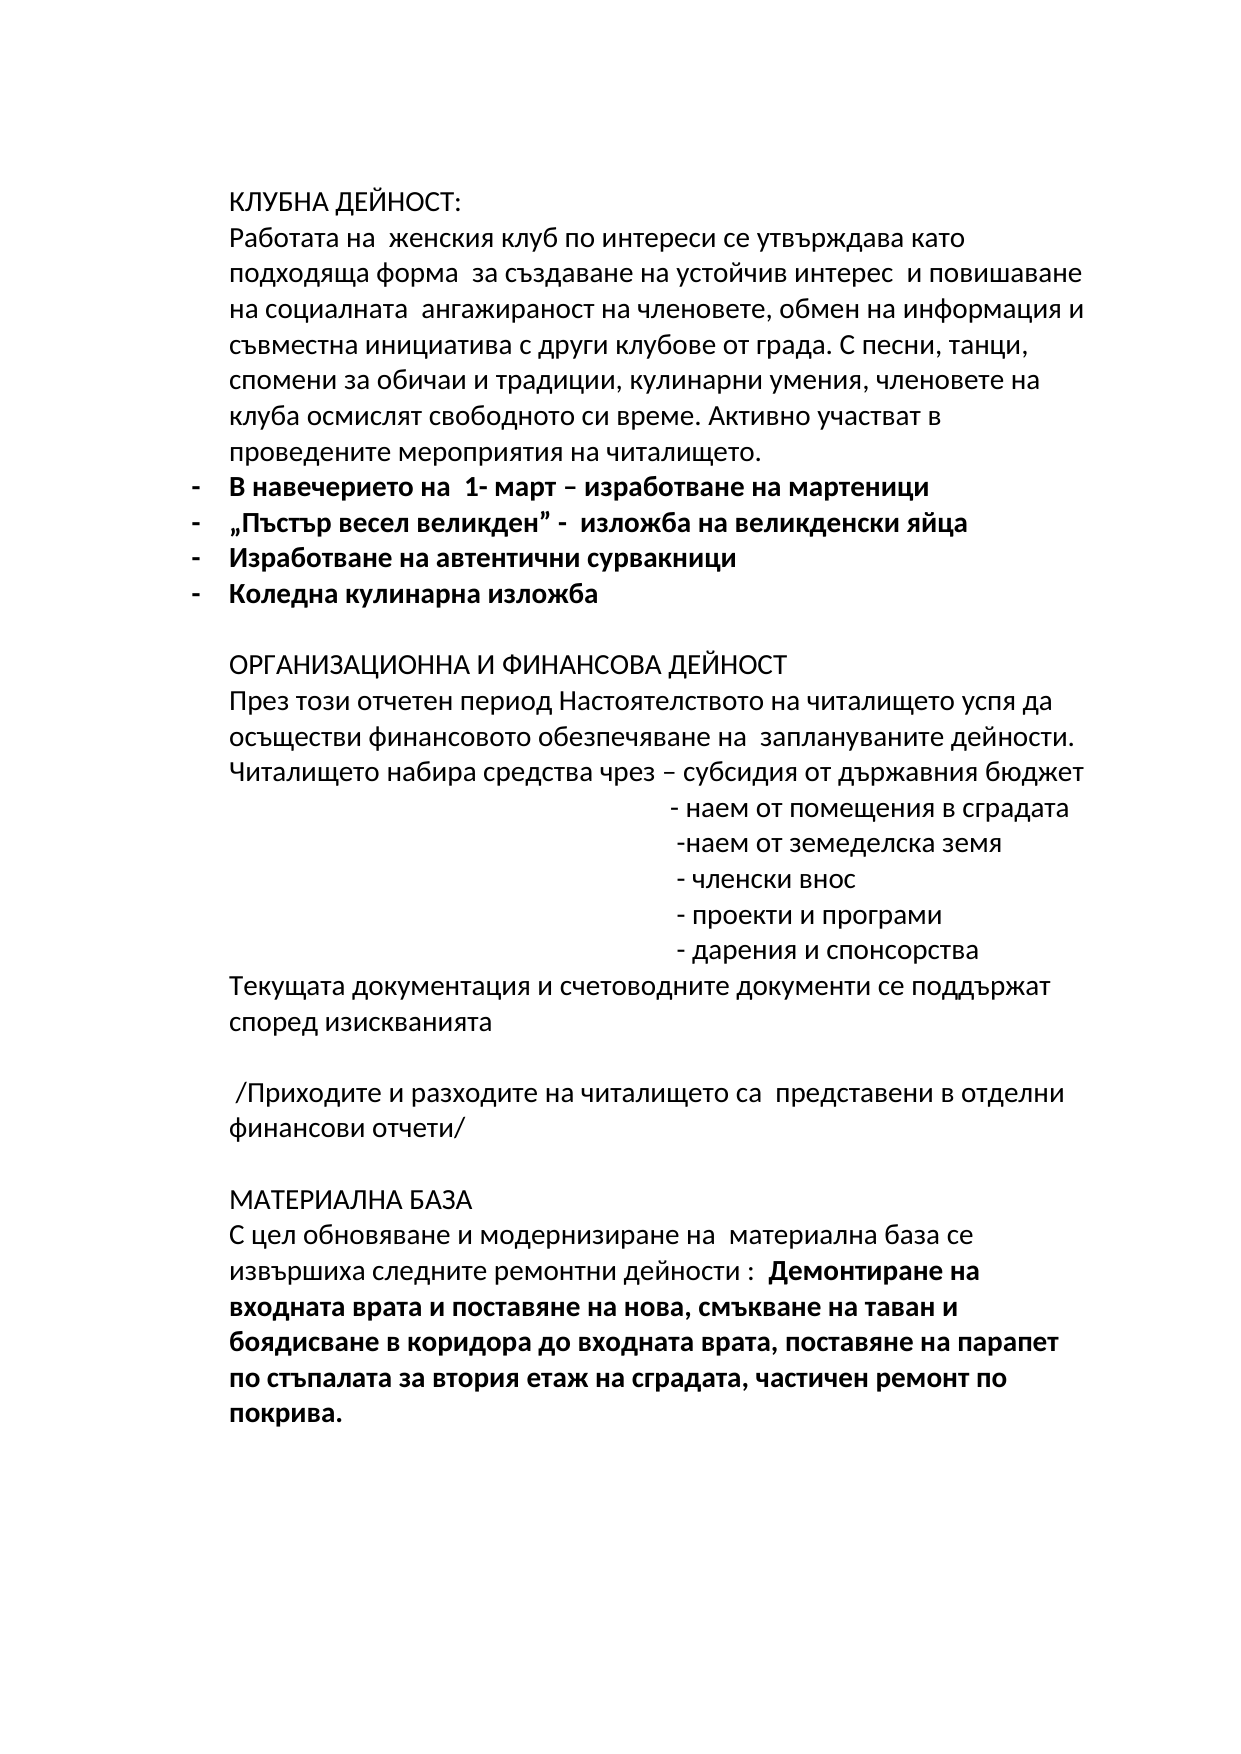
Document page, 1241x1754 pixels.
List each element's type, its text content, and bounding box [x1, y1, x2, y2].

list - членски внос [229, 860, 1092, 896]
list -наем от земеделска земя [229, 824, 1092, 860]
list „Пъстър весел великден” - изложба на великденски яйца [191, 504, 1092, 539]
list Читалището набира средства чрез – субсидия от държавния бюджет [229, 753, 1092, 789]
list МАТЕРИАЛНА БАЗА [229, 1181, 1092, 1216]
list - наем от помещения в сградата [229, 789, 1092, 824]
list През този отчетен период Настоятелството на читалището успя да осъществи финансовото обезпечяване на заплануваните дейности. [229, 682, 1092, 753]
list /Приходите и разходите на читалището са представени в отделни финансови отчети/ [229, 1074, 1092, 1145]
list Работата на женския клуб по интереси се утвърждава като подходяща форма за създаване на устойчив интерес и повишаване на социалната ангажираност на членовете, обмен на информация и съвместна инициатива с други клубове от града. С песни, танци, спомени за обичаи и традиции, кулинарни умения, членовете на клуба осмислят свободното си време. Активно участват в проведените мероприятия на читалището. [229, 219, 1092, 468]
list - проекти и програми [229, 896, 1092, 931]
list - дарения и спонсорства [229, 931, 1092, 967]
list Коледна кулинарна изложба [191, 575, 1092, 611]
list ОРГАНИЗАЦИОННА И ФИНАНСОВА ДЕЙНОСТ [229, 646, 1092, 682]
list Текущата документация и счетоводните документи се поддържат според изискванията [229, 967, 1092, 1038]
list С цел обновяване и модернизиране на материална база се извършиха следните ремонтни дейности : Демонтиране на входната врата и поставяне на нова, смъкване на таван и боядисване в коридора до входната врата, поставяне на парапет по стъпалата за втория етаж на сградата, частичен ремонт по покрива. [229, 1216, 1092, 1430]
list КЛУБНА ДЕЙНОСТ: [229, 183, 1092, 219]
list В навечерието на 1- март – изработване на мартеници [191, 468, 1092, 504]
list Изработване на автентични сурвакници [191, 539, 1092, 575]
